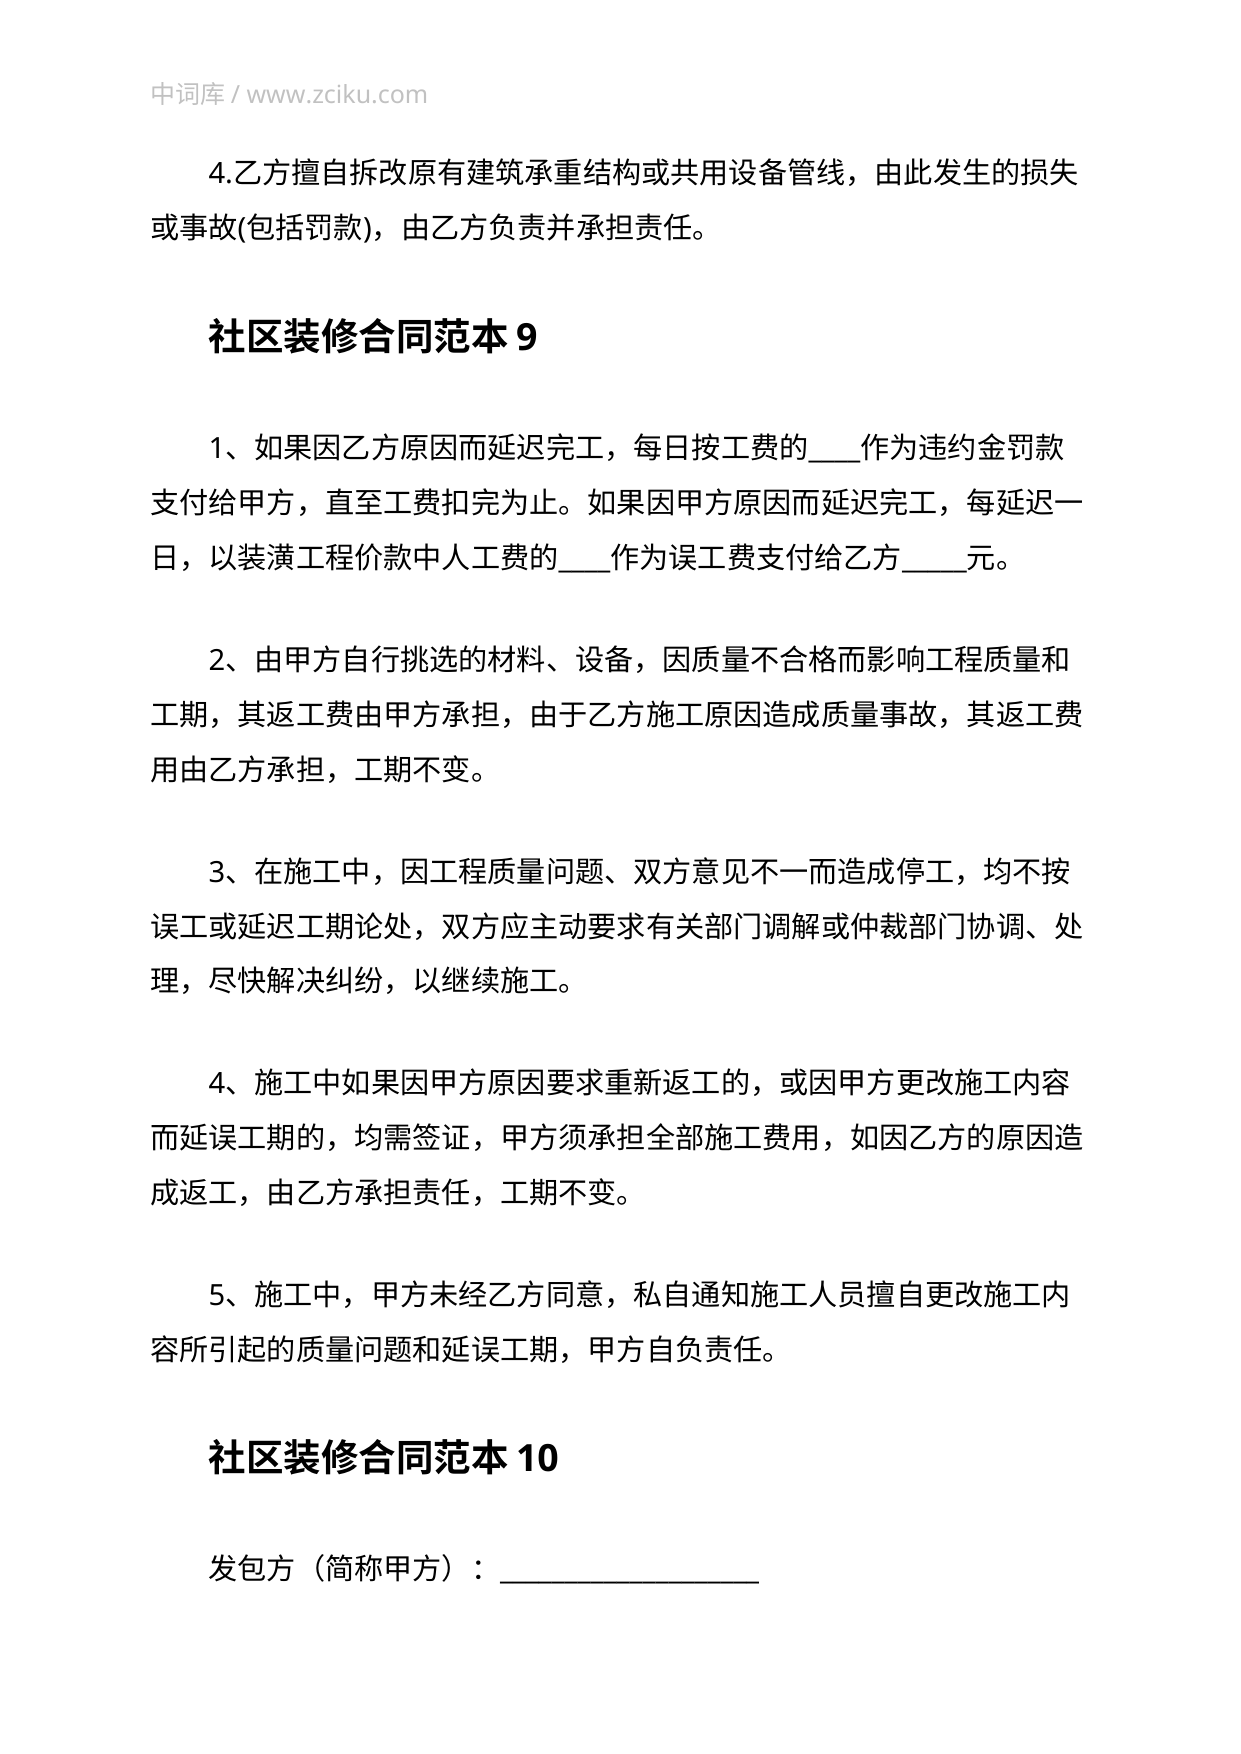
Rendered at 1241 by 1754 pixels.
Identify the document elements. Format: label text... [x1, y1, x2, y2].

text 2、由甲方自行挑选的材料、设备，因质量不合格而影响工程质量和工期，其返工费由甲方承担，由于乙方施工原因造成质量事故，其返工费用由乙方承担，工期不变。 [150, 636, 1090, 789]
text 社区装修合同范本10 [150, 1428, 1090, 1483]
text 4.乙方擅自拆改原有建筑承重结构或共用设备管线，由此发生的损失或事故(包括罚款)，由乙方负责并承担责任。 [150, 150, 1090, 247]
text 社区装修合同范本9 [150, 307, 1090, 361]
text 发包方（简称甲方）：____________________ [150, 1546, 1090, 1588]
text 3、在施工中，因工程质量问题、双方意见不一而造成停工，均不按误工或延迟工期论处，双方应主动要求有关部门调解或仲裁部门协调、处理，尽快解决纠纷，以继续施工。 [150, 848, 1090, 1000]
text 4、施工中如果因甲方原因要求重新返工的，或因甲方更改施工内容而延误工期的，均需签证，甲方须承担全部施工费用，如因乙方的原因造成返工，由乙方承担责任，工期不变。 [150, 1060, 1090, 1212]
text 1、如果因乙方原因而延迟完工，每日按工费的____作为违约金罚款支付给甲方，直至工费扣完为止。如果因甲方原因而延迟完工，每延迟一日，以装潢工程价款中人工费的____作为误工费支付给乙方_____元。 [150, 424, 1090, 577]
text 5、施工中，甲方未经乙方同意，私自通知施工人员擅自更改施工内容所引起的质量问题和延误工期，甲方自负责任。 [150, 1271, 1090, 1369]
